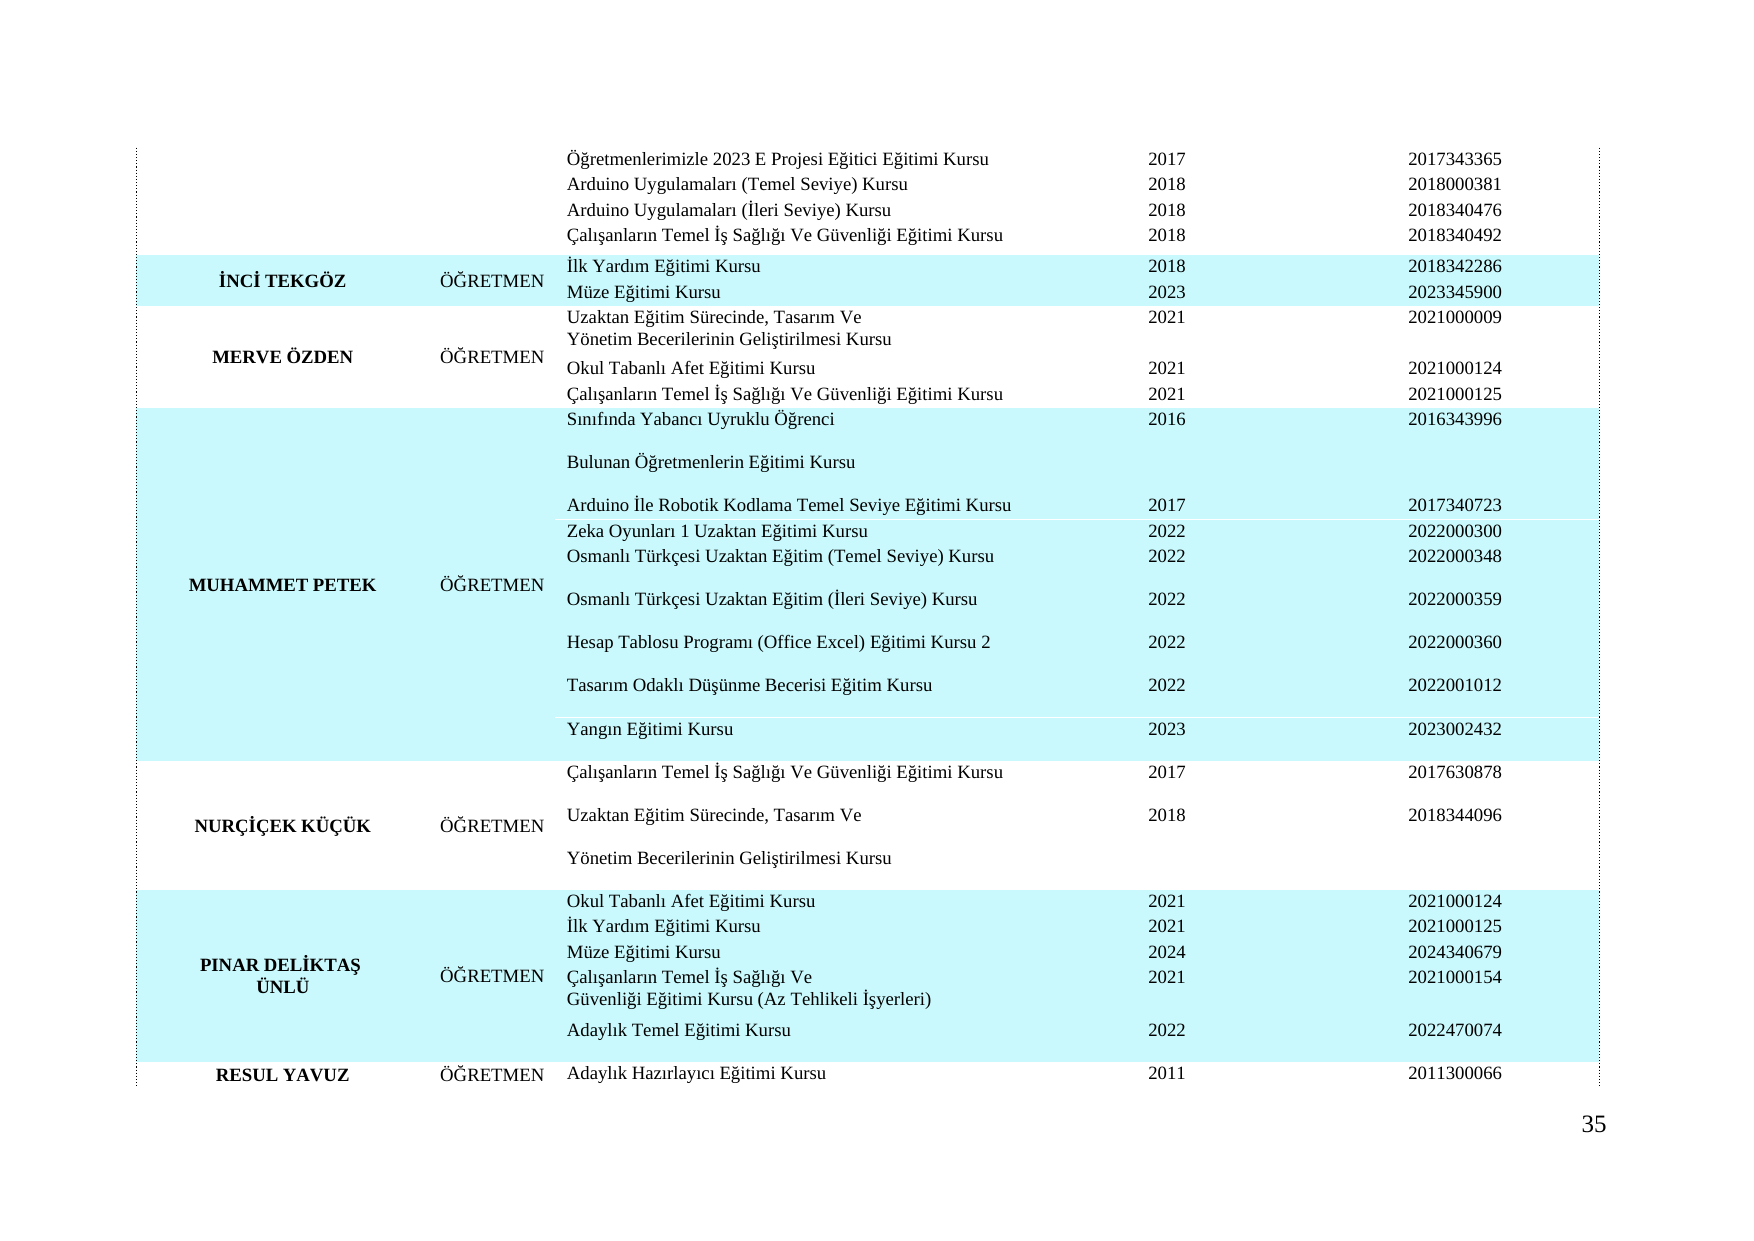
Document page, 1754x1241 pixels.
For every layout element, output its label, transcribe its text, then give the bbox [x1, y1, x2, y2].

table_cell 2022001012 [1311, 674, 1599, 717]
table_cell 2017343365 [1311, 148, 1599, 173]
table_cell RESUL YAVUZ [136, 1062, 429, 1087]
table_cell Arduino Uygulamaları (İleri Seviye) Kursu [555, 199, 1023, 224]
table_cell 2017340723 [1311, 494, 1599, 519]
table_cell 2022470074 [1311, 1019, 1599, 1062]
table_cell ÖĞRETMEN [429, 890, 555, 1062]
table_cell ÖĞRETMEN [429, 255, 555, 306]
table_cell Çalışanların Temel İş Sağlığı Ve Güvenliği Eğitimi Kursu [555, 383, 1023, 408]
table_cell 2021000125 [1311, 915, 1599, 941]
table_cell 2021 [1023, 890, 1311, 915]
table_cell 2021000009 [1311, 306, 1599, 357]
table_cell 2017 [1023, 494, 1311, 519]
table_cell 2018340476 [1311, 199, 1599, 224]
table_cell 2022 [1023, 520, 1311, 545]
table_cell İlk Yardım Eğitimi Kursu [555, 915, 1023, 941]
table_cell Hesap Tablosu Programı (Office Excel) Eğitimi Kursu 2 [555, 631, 1023, 674]
table_cell Öğretmenlerimizle 2023 E Projesi Eğitici Eğitimi Kursu [555, 148, 1023, 173]
table_cell Çalışanların Temel İş Sağlığı Ve Güvenliği Eğitimi Kursu [555, 761, 1023, 804]
table_cell İNCİ TEKGÖZ [136, 255, 429, 306]
table_cell 2021 [1023, 966, 1311, 1019]
table_cell Okul Tabanlı Afet Eğitimi Kursu [555, 357, 1023, 382]
table_cell Yangın Eğitimi Kursu [555, 718, 1023, 761]
table_cell Müze Eğitimi Kursu [555, 941, 1023, 966]
table_cell Uzaktan Eğitim Sürecinde, Tasarım Ve Yönetim Becerilerinin Geliştirilmesi Kursu [555, 306, 1023, 357]
table_cell 2022000359 [1311, 588, 1599, 631]
table_cell Zeka Oyunları 1 Uzaktan Eğitimi Kursu [555, 520, 1023, 545]
table_cell 2021 [1023, 357, 1311, 382]
table_cell Sınıfında Yabancı Uyruklu Öğrenci Bulunan Öğretmenlerin Eğitimi Kursu [555, 408, 1023, 494]
table_cell 2016 [1023, 408, 1311, 494]
table_cell Adaylık Hazırlayıcı Eğitimi Kursu [555, 1062, 1023, 1087]
table_cell 2017 [1023, 761, 1311, 804]
table_cell İlk Yardım Eğitimi Kursu [555, 255, 1023, 281]
table_cell PINAR DELİKTAŞ ÜNLÜ [136, 890, 429, 1062]
table_cell 2021000124 [1311, 357, 1599, 382]
table_cell 2018 [1023, 255, 1311, 281]
table_cell 2023 [1023, 718, 1311, 761]
table_cell Tasarım Odaklı Düşünme Becerisi Eğitim Kursu [555, 674, 1023, 717]
table_cell Müze Eğitimi Kursu [555, 281, 1023, 306]
table_cell Uzaktan Eğitim Sürecinde, Tasarım Ve Yönetim Becerilerinin Geliştirilmesi Kursu [555, 804, 1023, 890]
table_cell NURÇİÇEK KÜÇÜK [136, 761, 429, 890]
table_cell 2018 [1023, 199, 1311, 224]
table_cell 2022 [1023, 631, 1311, 674]
table_cell 2018000381 [1311, 173, 1599, 198]
table_cell Osmanlı Türkçesi Uzaktan Eğitim (Temel Seviye) Kursu [555, 545, 1023, 588]
table_cell 2024340679 [1311, 941, 1599, 966]
table_cell 2018 [1023, 173, 1311, 198]
table_cell 2021 [1023, 306, 1311, 357]
table_cell 2018 [1023, 224, 1311, 255]
table_cell 2016343996 [1311, 408, 1599, 494]
table_cell 2022 [1023, 1019, 1311, 1062]
table_cell 2011300066 [1311, 1062, 1599, 1087]
table_cell 2022000360 [1311, 631, 1599, 674]
table_cell 2022000348 [1311, 545, 1599, 588]
table_cell Arduino Uygulamaları (Temel Seviye) Kursu [555, 173, 1023, 198]
table_cell Arduino İle Robotik Kodlama Temel Seviye Eğitimi Kursu [555, 494, 1023, 519]
table_cell 2022 [1023, 674, 1311, 717]
table_cell 2021000125 [1311, 383, 1599, 408]
table_cell 2021 [1023, 915, 1311, 941]
table_cell ÖĞRETMEN [429, 1062, 555, 1087]
table_cell 2021000124 [1311, 890, 1599, 915]
table_cell 2023002432 [1311, 718, 1599, 761]
table_cell 2022 [1023, 588, 1311, 631]
table_cell Osmanlı Türkçesi Uzaktan Eğitim (İleri Seviye) Kursu [555, 588, 1023, 631]
table_cell 2011 [1023, 1062, 1311, 1087]
table_cell Okul Tabanlı Afet Eğitimi Kursu [555, 890, 1023, 915]
table_cell Çalışanların Temel İş Sağlığı Ve Güvenliği Eğitimi Kursu (Az Tehlikeli İşyerleri) [555, 966, 1023, 1019]
table_cell 2024 [1023, 941, 1311, 966]
table_cell 2023 [1023, 281, 1311, 306]
table_cell Çalışanların Temel İş Sağlığı Ve Güvenliği Eğitimi Kursu [555, 224, 1023, 255]
table_cell 2022000300 [1311, 520, 1599, 545]
table_cell ÖĞRETMEN [429, 408, 555, 761]
table_cell 2018 [1023, 804, 1311, 890]
table_cell 2022 [1023, 545, 1311, 588]
table_cell 2021 [1023, 383, 1311, 408]
table_cell 2018344096 [1311, 804, 1599, 890]
table_cell Adaylık Temel Eğitimi Kursu [555, 1019, 1023, 1062]
table_cell 2023345900 [1311, 281, 1599, 306]
table_cell 2017630878 [1311, 761, 1599, 804]
table_cell 2021000154 [1311, 966, 1599, 1019]
table_cell ÖĞRETMEN [429, 306, 555, 408]
table_cell ÖĞRETMEN [429, 761, 555, 890]
table_cell 2018340492 [1311, 224, 1599, 255]
table_cell 2018342286 [1311, 255, 1599, 281]
table_cell MERVE ÖZDEN [136, 306, 429, 408]
table_cell 2017 [1023, 148, 1311, 173]
table_cell MUHAMMET PETEK [136, 408, 429, 761]
